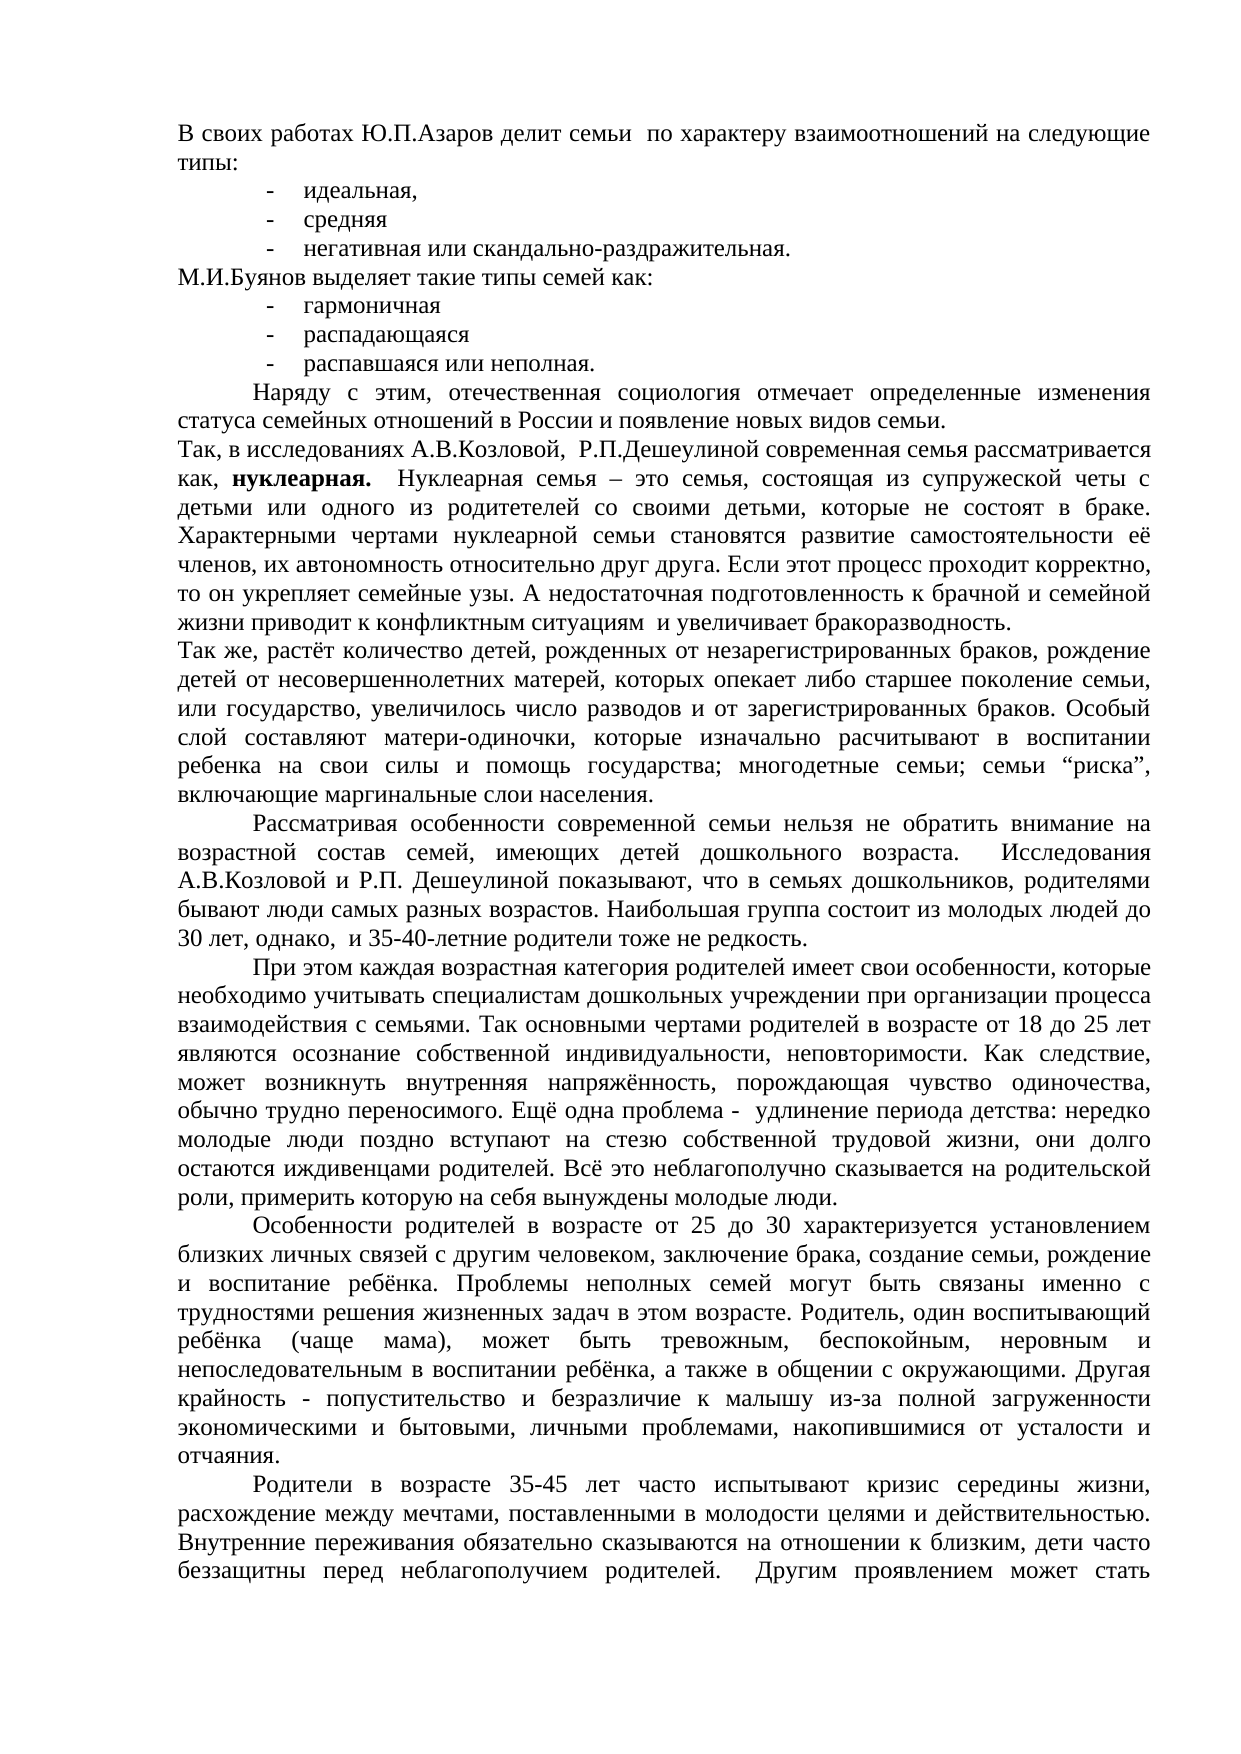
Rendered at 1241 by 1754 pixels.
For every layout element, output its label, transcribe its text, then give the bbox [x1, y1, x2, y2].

text При этом каждая возрастная категория родителей имеет свои особенности, которые необходимо учитывать специалистам дошкольных учреждении при организации процесса взаимодействия с семьями. Так основными чертами родителей в возрасте от 18 до 25 лет являются осознание собственной индивидуальности, неповторимости. Как следствие, может возникнуть внутренняя напряжённость, порождающая чувство одиночества, обычно трудно переносимого. Ещё одна проблема - удлинение периода детства: нередко молодые люди поздно вступают на стезю собственной трудовой жизни, они долго остаются иждивенцами родителей. Всё это неблагополучно сказывается на родительской роли, примерить которую на себя вынуждены молодые люди. [177, 952, 1152, 1211]
list идеальная, [266, 176, 1152, 204]
text В своих работах Ю.П.Азаров делит семьи по характеру взаимоотношений на следующие типы: [177, 118, 1152, 176]
list распавшаяся или неполная. [266, 348, 1152, 377]
list средняя [266, 204, 1152, 233]
list распадающаяся [266, 319, 1152, 348]
text Рассматривая особенности современной семьи нельзя не обратить внимание на возрастной состав семей, имеющих детей дошкольного возраста. Исследования А.В.Козловой и Р.П. Дешеулиной показывают, что в семьях дошкольников, родителями бывают люди самых разных возрастов. Наибольшая группа состоит из молодых людей до 30 лет, однако, и 35-40-летние родители тоже не редкость. [177, 808, 1152, 952]
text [177, 1469, 1152, 1584]
text Наряду с этим, отечественная социология отмечает определенные изменения статуса семейных отношений в России и появление новых видов семьи. [177, 377, 1152, 434]
text Особенности родителей в возрасте от 25 до 30 характеризуется установлением близких личных связей с другим человеком, заключение брака, создание семьи, рождение и воспитание ребёнка. Проблемы неполных семей могут быть связаны именно с трудностями решения жизненных задач в этом возрасте. Родитель, один воспитывающий ребёнка (чаще мама), может быть тревожным, беспокойным, неровным и непоследовательным в воспитании ребёнка, а также в общении с окружающими. Другая крайность - попустительство и безразличие к малышу из-за полной загруженности экономическими и бытовыми, личными проблемами, накопившимися от усталости и отчаяния. [177, 1211, 1152, 1469]
list негативная или скандально-раздражительная. [266, 233, 1152, 262]
text М.И.Буянов выделяет такие типы семей как: [177, 262, 1152, 291]
list гармоничная [266, 291, 1152, 319]
text Так, в исследованиях А.В.Козловой, Р.П.Дешеулиной современная семья рассматривается как, нуклеарная. Нуклеарная семья – это семья, состоящая из супружеской четы с детьми или одного из родитетелей со своими детьми, которые не состоят в браке. Характерными чертами нуклеарной семьи становятся развитие самостоятельности её членов, их автономность относительно друг друга. Если этот процесс проходит корректно, то он укрепляет семейные узы. А недостаточная подготовленность к брачной и семейной жизни приводит к конфликтным ситуациям и увеличивает бракоразводность. [177, 434, 1152, 636]
text Так же, растёт количество детей, рожденных от незарегистрированных браков, рождение детей от несовершеннолетних матерей, которых опекает либо старшее поколение семьи, или государство, увеличилось число разводов и от зарегистрированных браков. Особый слой составляют матери-одиночки, которые изначально расчитывают в воспитании ребенка на свои силы и помощь государства; многодетные семьи; семьи “риска”, включающие маргинальные слои населения. [177, 636, 1152, 808]
